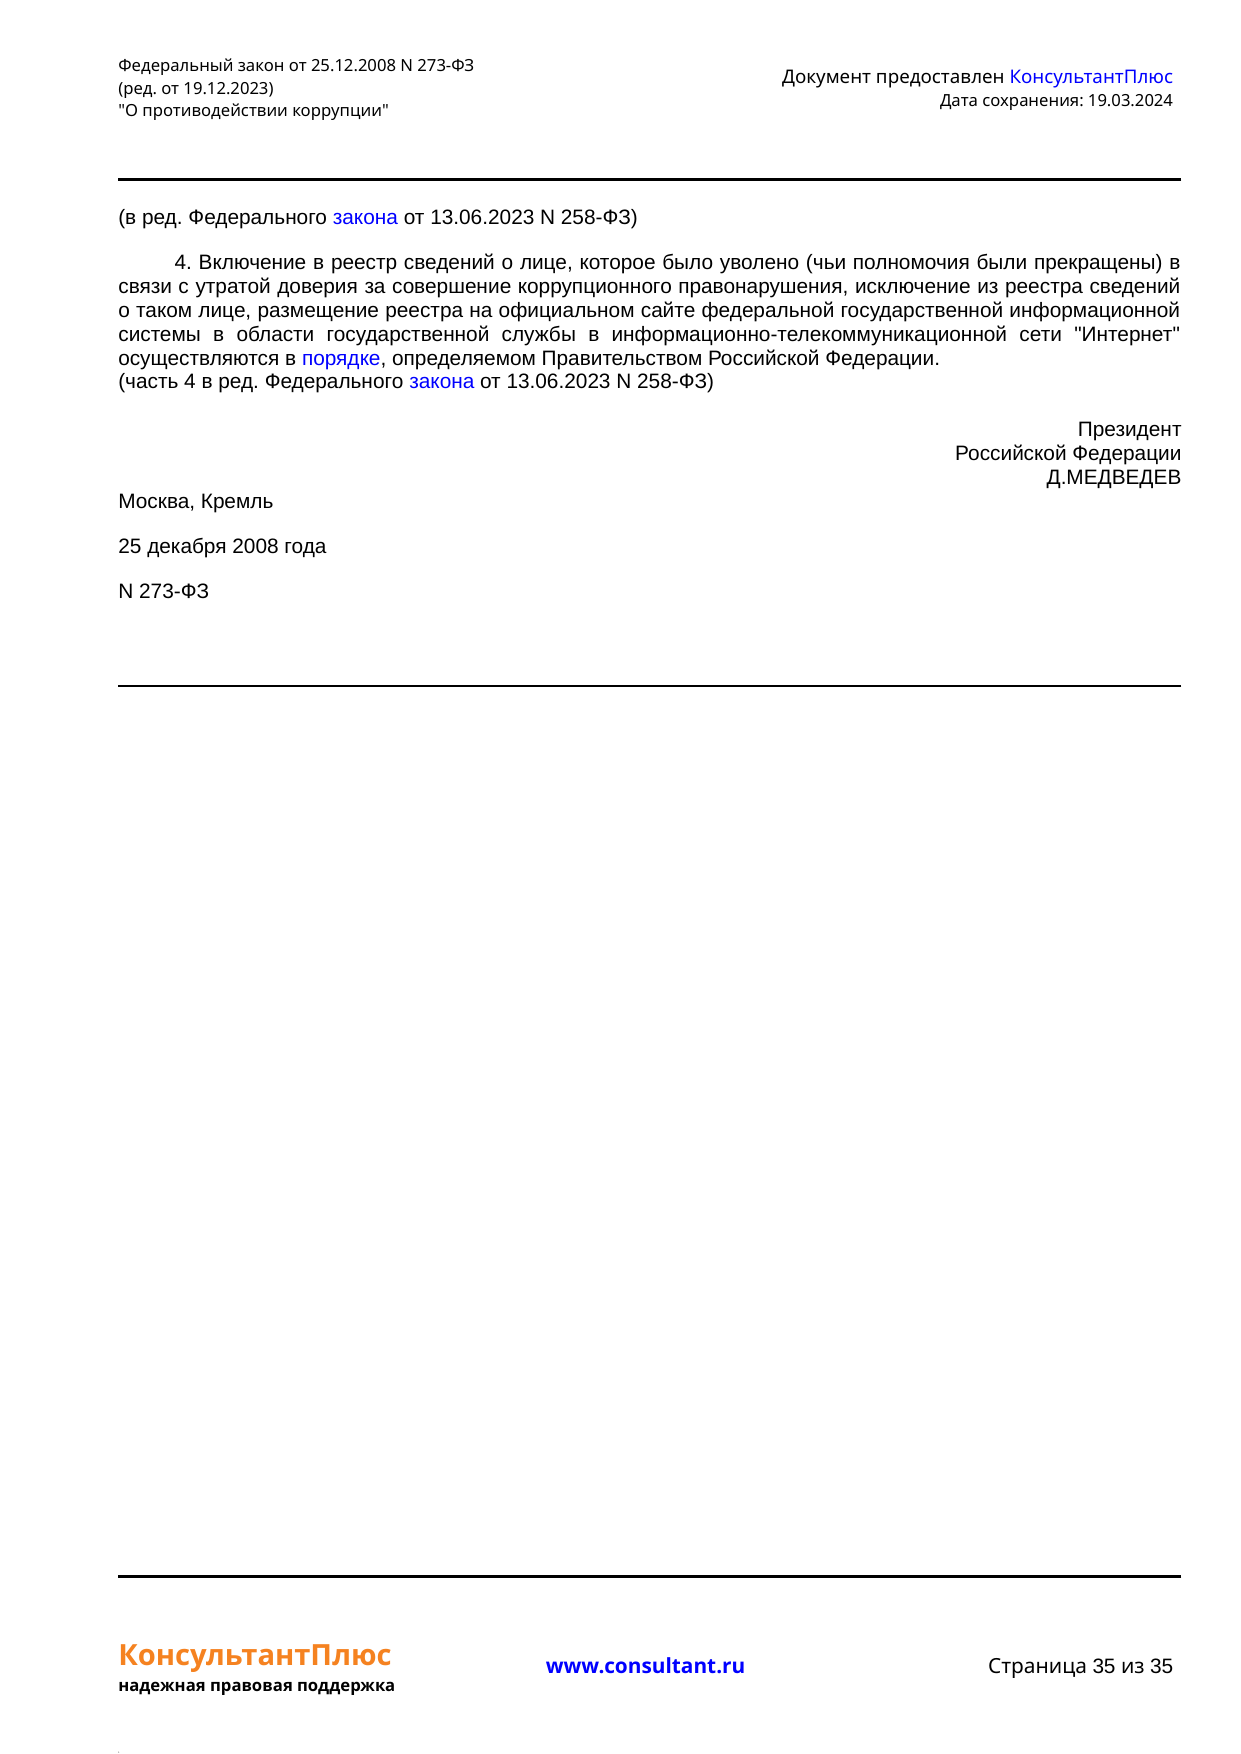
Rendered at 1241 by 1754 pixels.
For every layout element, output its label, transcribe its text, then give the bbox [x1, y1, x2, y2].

text Москва, Кремль [118, 489, 1181, 513]
text 4. Включение в реестр сведений о лице, которое было уволено (чьи полномочия были прекращены) в связи с утратой доверия за совершение коррупционного правонарушения, исключение из реестра сведений о таком лице, размещение реестра на официальном сайте федеральной государственной информационной системы в области государственной службы в информационно-телекоммуникационной сети "Интернет" осуществляются в порядке, определяемом Правительством Российской Федерации. [118, 249, 1181, 369]
text (часть 4 в ред. Федерального закона от 13.06.2023 N 258-ФЗ) [118, 369, 1181, 393]
text Президент [118, 417, 1181, 441]
text Российской Федерации [118, 441, 1181, 465]
text N 273-ФЗ [118, 579, 1181, 603]
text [118, 205, 1181, 229]
text Д.МЕДВЕДЕВ [118, 465, 1181, 489]
text 25 декабря 2008 года [118, 534, 1181, 558]
